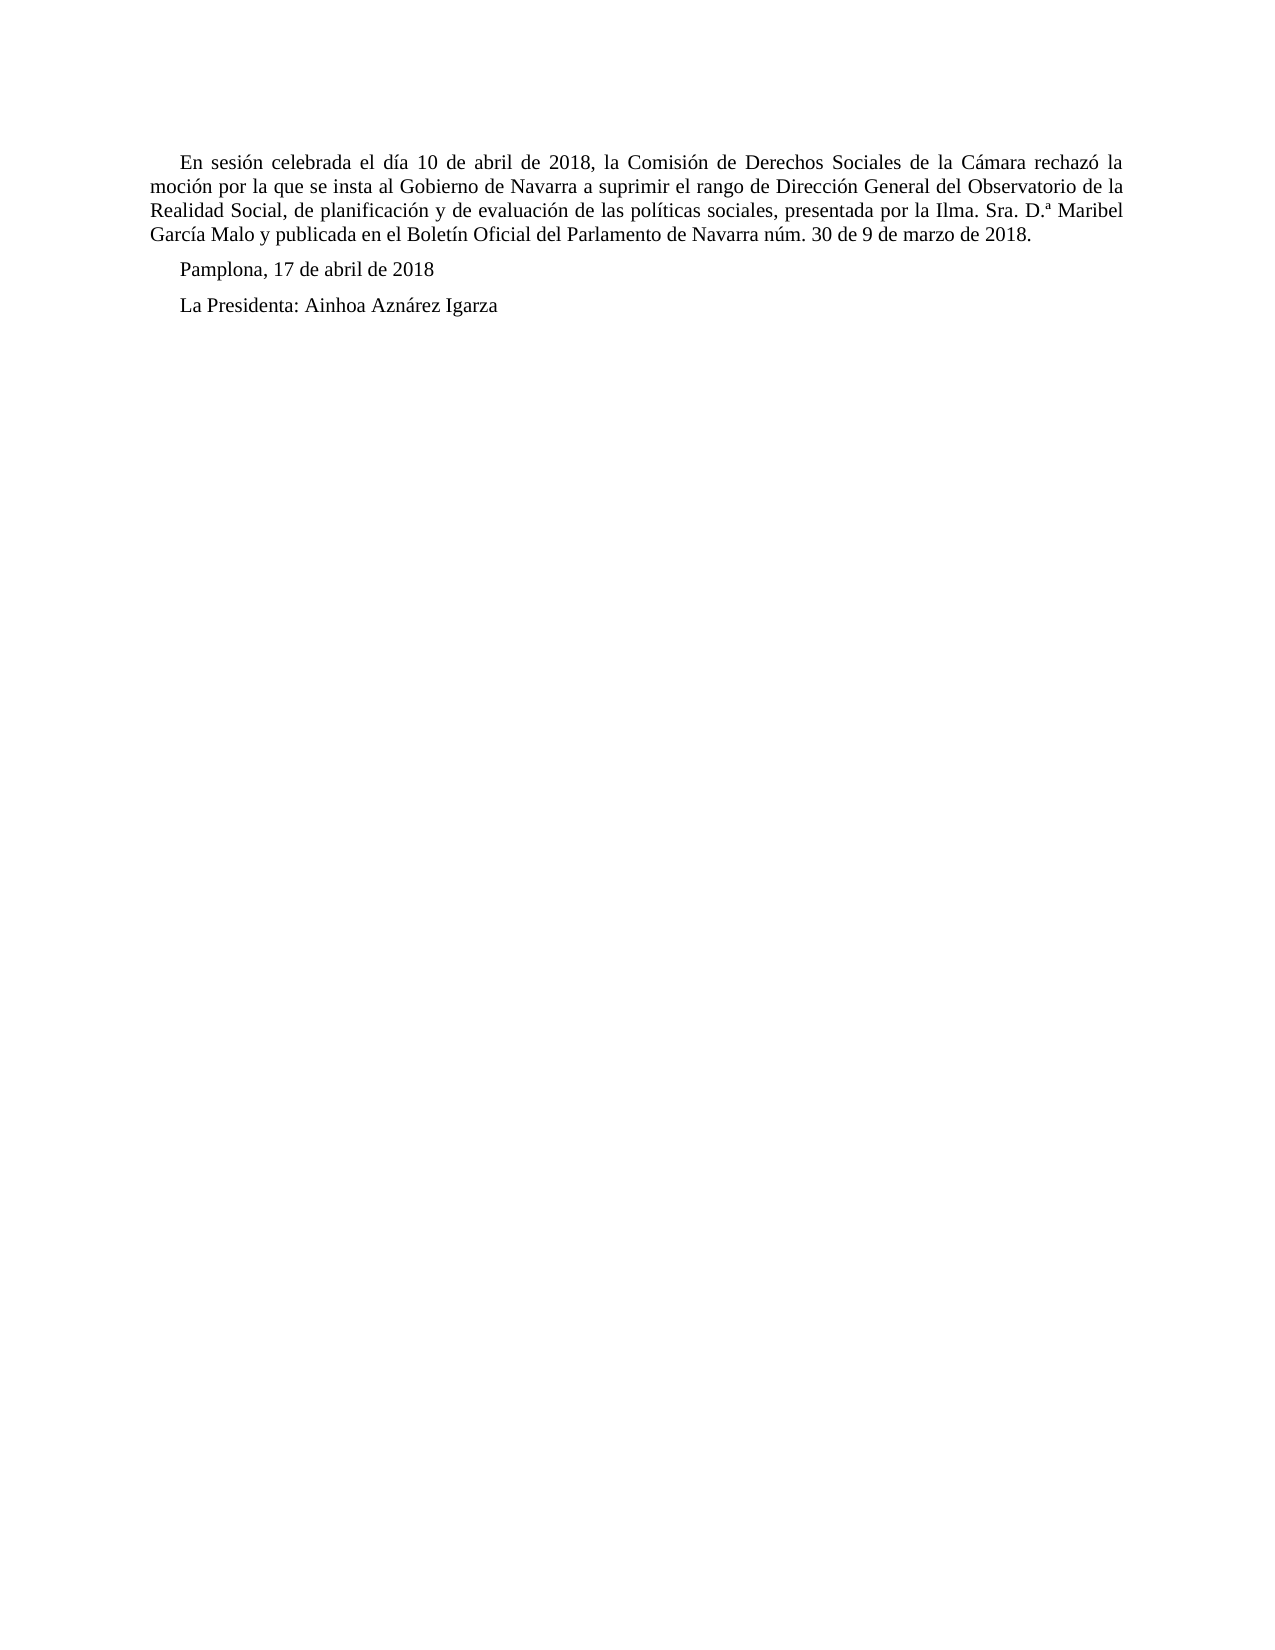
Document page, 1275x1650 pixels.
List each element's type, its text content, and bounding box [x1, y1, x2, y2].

text En sesión celebrada el día 10 de abril de 2018, la Comisión de Derechos Sociales de la Cámara rechazó la moción por la que se insta al Gobierno de Navarra a suprimir el rango de Dirección General del Observatorio de la Realidad Social, de planificación y de evaluación de las políticas sociales, presentada por la Ilma. Sra. D.ª Maribel García Malo y publicada en el Boletín Oficial del Parlamento de Navarra núm. 30 de 9 de marzo de 2018. [150, 150, 1125, 246]
text La Presidenta: Ainhoa Aznárez Igarza [150, 293, 1125, 317]
text Pamplona, 17 de abril de 2018 [150, 258, 1125, 282]
